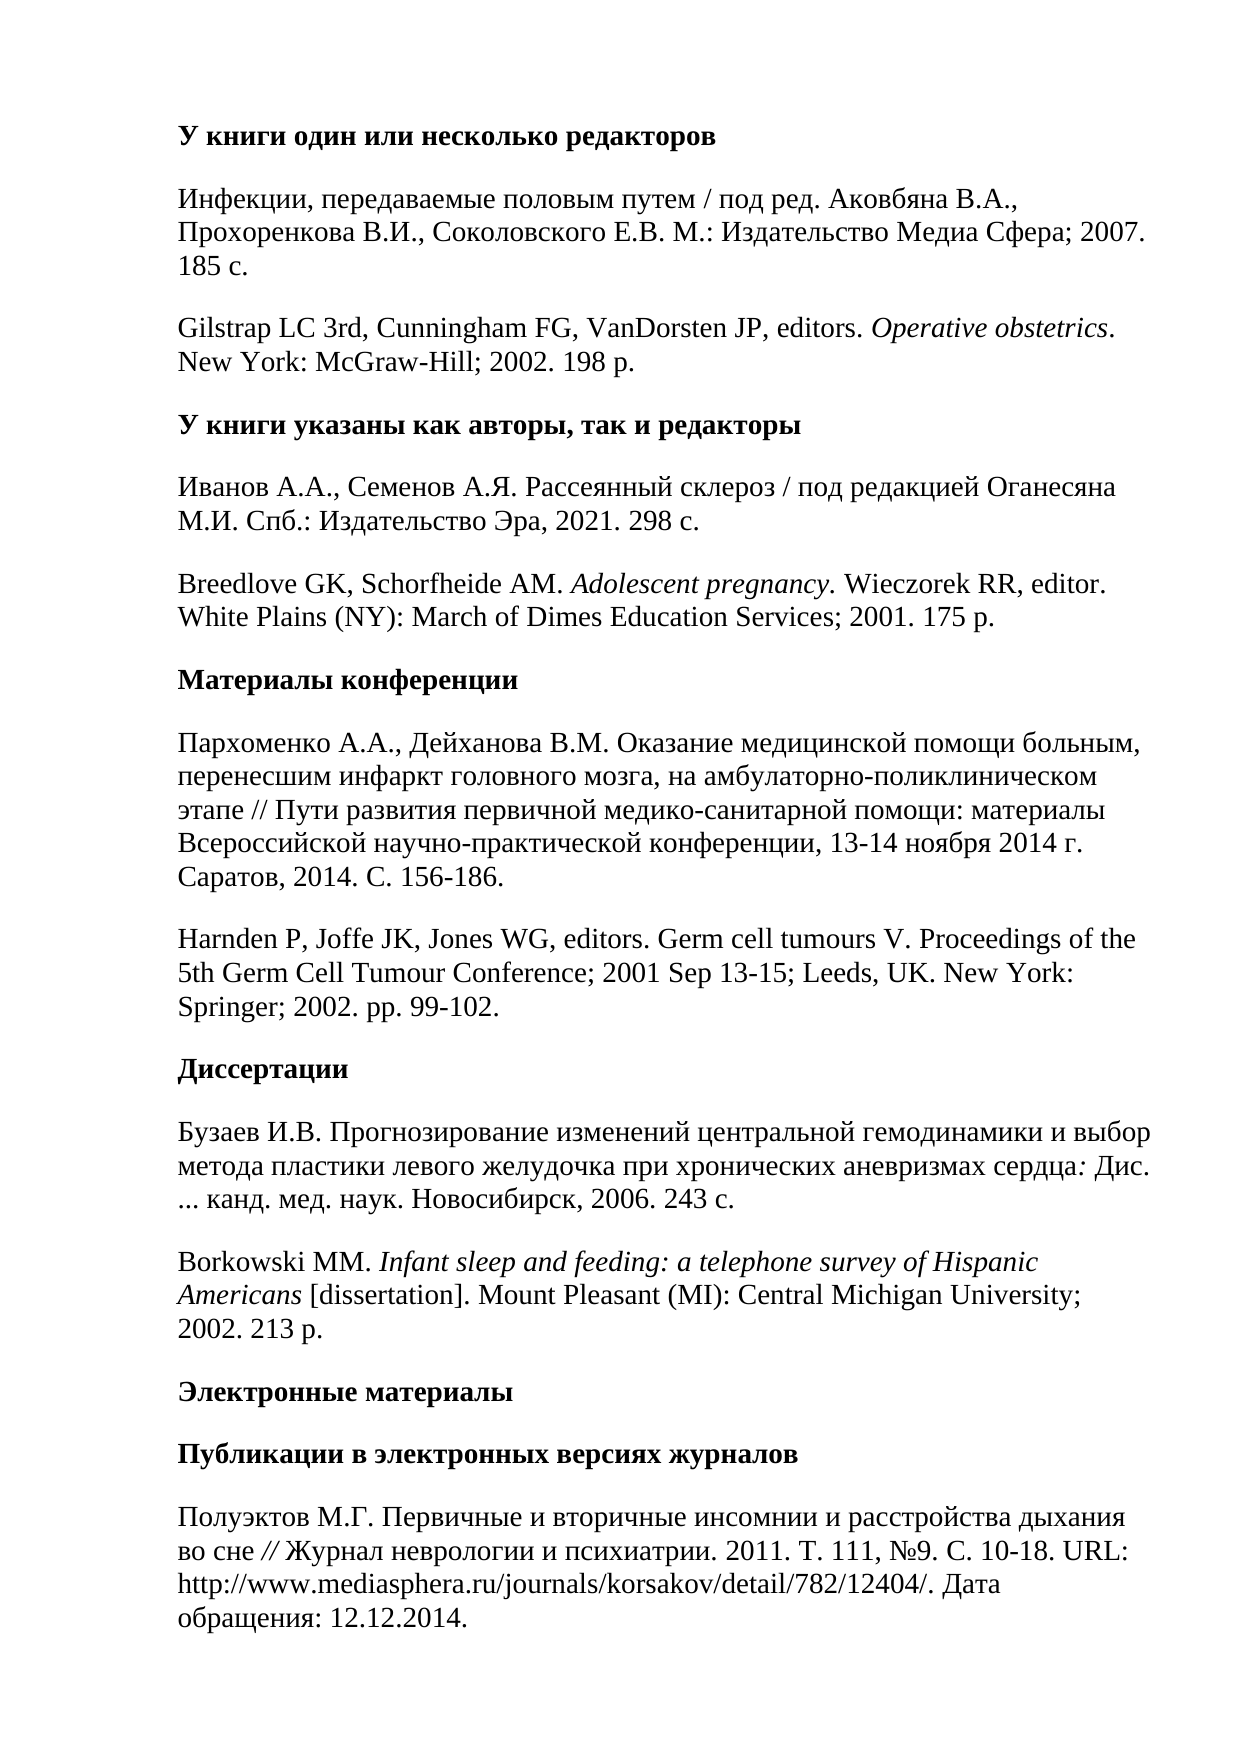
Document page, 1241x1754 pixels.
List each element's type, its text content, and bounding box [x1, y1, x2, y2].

text Материалы конференции [177, 662, 1152, 696]
text У книги один или несколько редакторов [177, 118, 1152, 152]
subtitle Электронные материалы [177, 1374, 1152, 1407]
text Borkowski MM. Infant sleep and feeding: a telephone survey of Hispanic Americans [dissertation]. Mount Pleasant (MI): Central Michigan University; 2002. 213 p. [177, 1244, 1152, 1344]
text Инфекции, передаваемые половым путем / под ред. Аковбяна В.А., Прохоренкова В.И., Соколовского Е.В. М.: Издательство Медиа Сфера; 2007. 185 c. [177, 181, 1152, 281]
text Бузаев И.В. Прогнозирование изменений центральной гемодинамики и выбор метода пластики левого желудочка при хронических аневризмах сердца: Дис. ... канд. мед. наук. Новосибирск, 2006. 243 с. [177, 1114, 1152, 1215]
text Breedlove GK, Schorfheide AM. Adolescent pregnancy. Wieczorek RR, editor. White Plains (NY): March of Dimes Education Services; 2001. 175 p. [177, 566, 1152, 633]
text У книги указаны как авторы, так и редакторы [177, 407, 1152, 440]
text Harnden P, Joffe JK, Jones WG, editors. Germ cell tumours V. Proceedings of the 5th Germ Cell Tumour Conference; 2001 Sep 13-15; Leeds, UK. New York: Springer; 2002. pp. 99-102. [177, 922, 1152, 1022]
text Gilstrap LC 3rd, Cunningham FG, VanDorsten JP, editors. Operative obstetrics. New York: McGraw-Hill; 2002. 198 p. [177, 311, 1152, 378]
text Публикации в электронных версиях журналов [177, 1436, 1152, 1470]
text Диссертации [177, 1051, 1152, 1085]
text Иванов А.А., Семенов А.Я. Рассеянный склероз / под редакцией Оганесяна М.И. Спб.: Издательство Эра, 2021. 298 с. [177, 469, 1152, 537]
text Пархоменко А.А., Дейханова В.М. Оказание медицинской помощи больным, перенесшим инфаркт головного мозга, на амбулаторно-поликлиническом этапе // Пути развития первичной медико-санитарной помощи: материалы Всероссийской научно-практической конференции, 13-14 ноября 2014 г. Саратов, 2014. С. 156-186. [177, 725, 1152, 892]
text Полуэктов М.Г. Первичные и вторичные инсомнии и расстройства дыхания во сне // Журнал неврологии и психиатрии. 2011. Т. 111, №9. С. 10-18. URL: http://www.mediasphera.ru/journals/korsakov/detail/782/12404/. Дата обращения: 12.12.2014. [177, 1499, 1152, 1633]
